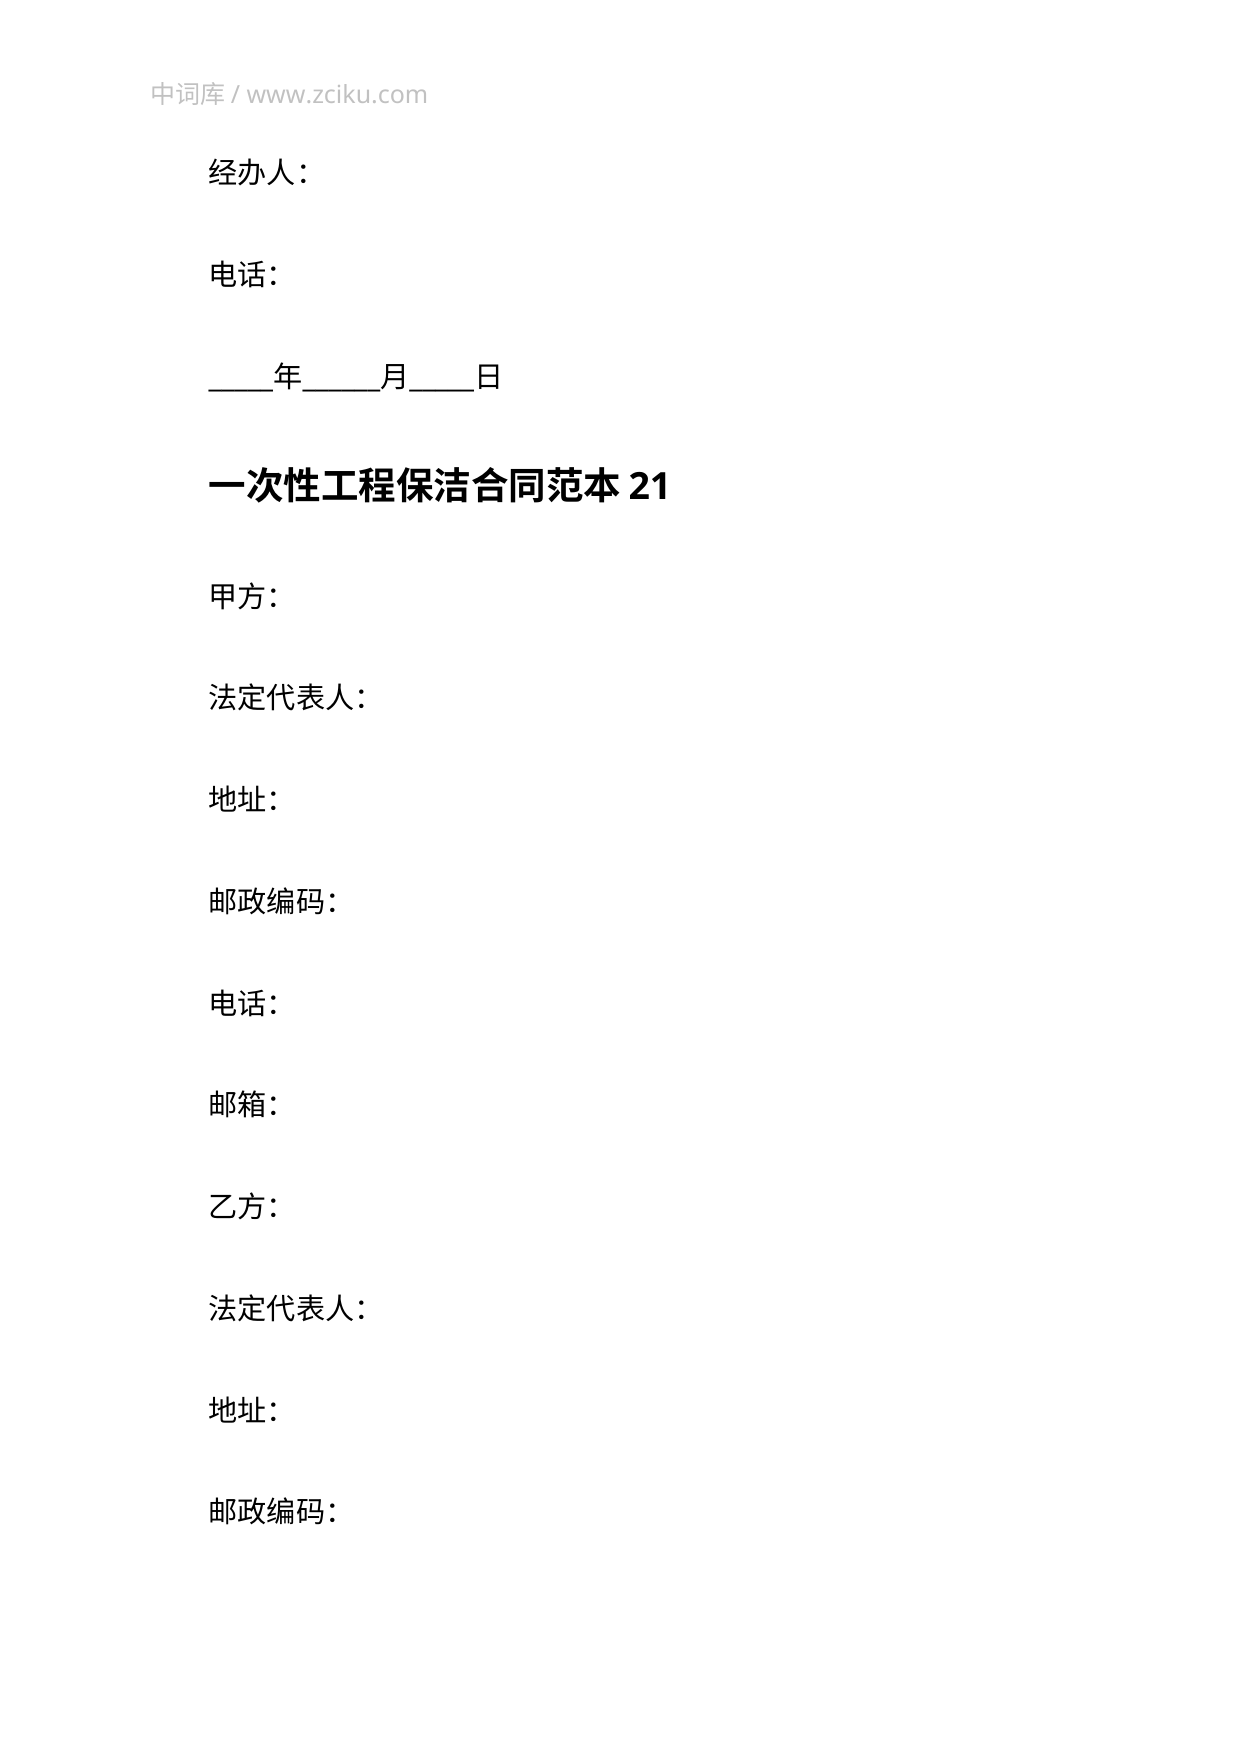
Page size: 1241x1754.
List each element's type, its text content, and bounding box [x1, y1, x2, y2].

text 电话： [150, 980, 1090, 1022]
text 地址： [150, 777, 1090, 819]
text 经办人： [150, 150, 1090, 192]
text 邮政编码： [150, 1489, 1090, 1531]
text 甲方： [150, 573, 1090, 615]
text 邮政编码： [150, 878, 1090, 921]
text 法定代表人： [150, 675, 1090, 717]
text 地址： [150, 1387, 1090, 1429]
text _____年______月_____日 [150, 353, 1090, 396]
text 一次性工程保洁合同范本21 [150, 456, 1090, 510]
text 邮箱： [150, 1082, 1090, 1124]
text 乙方： [150, 1184, 1090, 1226]
text 法定代表人： [150, 1286, 1090, 1328]
text 电话： [150, 252, 1090, 294]
